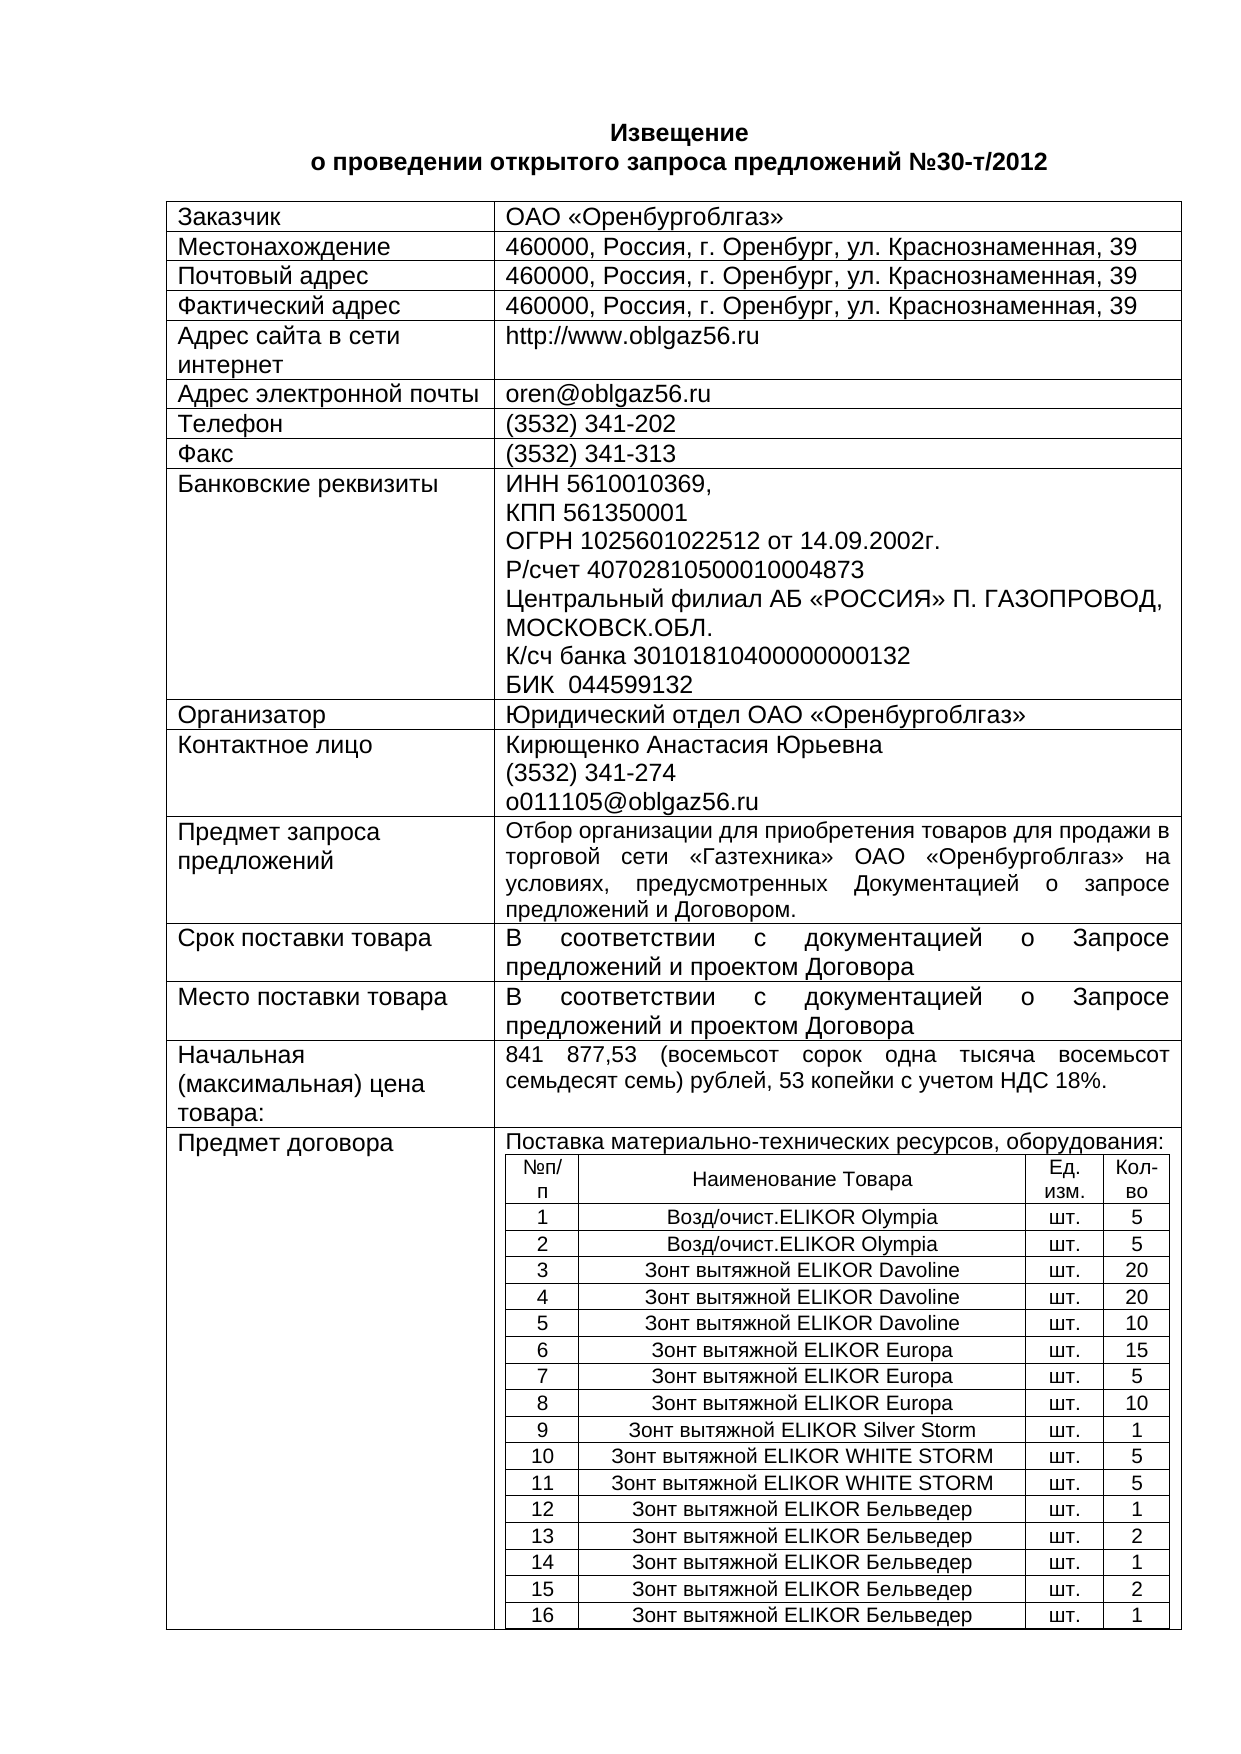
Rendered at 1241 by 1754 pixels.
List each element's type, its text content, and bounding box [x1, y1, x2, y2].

table_cell http://www.oblgaz56.ru [495, 321, 1181, 378]
table_cell (3532) 341-202 [495, 409, 1181, 438]
table_cell Срок поставки товара [167, 924, 494, 981]
table_cell Предмет запроса предложений [167, 817, 494, 922]
table_cell Контактное лицо [167, 730, 494, 816]
table_cell Юридический отдел ОАО «Оренбургоблгаз» [495, 700, 1181, 729]
table_cell Отбор организации для приобретения товаров для продажи в торговой сети «Газтехника» ОАО «Оренбургоблгаз» на условиях, предусмотренных Документацией о запросе предложений и Договором. [495, 817, 1181, 922]
table_cell 841 877,53 (восемьсот сорок одна тысяча восемьсот семьдесят семь) рублей, 53 копейки с учетом НДС 18%. [495, 1041, 1181, 1127]
table_header Заказчик [167, 202, 494, 231]
table_cell Почтовый адрес [167, 261, 494, 290]
table_header ОАО «Оренбургоблгаз» [495, 202, 1181, 231]
table_cell Предмет договора [167, 1128, 494, 1629]
table_cell Поставка материально-технических ресурсов, оборудования: [495, 1128, 1181, 1629]
table_cell 460000, Россия, г. Оренбург, ул. Краснознаменная, 39 [495, 261, 1181, 290]
table_cell Место поставки товара [167, 982, 494, 1039]
text о проведении открытого запроса предложений №30-т/2012 [177, 147, 1181, 176]
table_cell Адрес сайта в сети интернет [167, 321, 494, 378]
table_cell Адрес электронной почты [167, 380, 494, 408]
table_cell ИНН 5610010369, КПП 561350001 ОГРН 1025601022512 от 14.09.2002г. Р/счет 40702810500010004873 Центральный филиал АБ «РОССИЯ» П. ГАЗОПРОВОД, МОСКОВСК.ОБЛ. К/сч банка 30101810400000000132 БИК 044599132 [495, 469, 1181, 699]
table_cell В соответствии с документацией о Запросе предложений и проектом Договора [495, 982, 1181, 1039]
table_cell 460000, Россия, г. Оренбург, ул. Краснознаменная, 39 [495, 291, 1181, 320]
table_cell Факс [167, 439, 494, 468]
table_cell Фактический адрес [167, 291, 494, 320]
table_cell (3532) 341-313 [495, 439, 1181, 468]
table_cell 460000, Россия, г. Оренбург, ул. Краснознаменная, 39 [495, 232, 1181, 260]
table_cell Организатор [167, 700, 494, 729]
table_cell В соответствии с документацией о Запросе предложений и проектом Договора [495, 924, 1181, 981]
table_cell Начальная (максимальная) цена товара: [167, 1041, 494, 1127]
table_cell Банковские реквизиты [167, 469, 494, 699]
table_cell Местонахождение [167, 232, 494, 260]
text Извещение [177, 118, 1181, 147]
table_cell Телефон [167, 409, 494, 438]
table_cell oren@oblgaz56.ru [495, 380, 1181, 408]
table_cell Кирющенко Анастасия Юрьевна (3532) 341-274 o011105@oblgaz56.ru [495, 730, 1181, 816]
